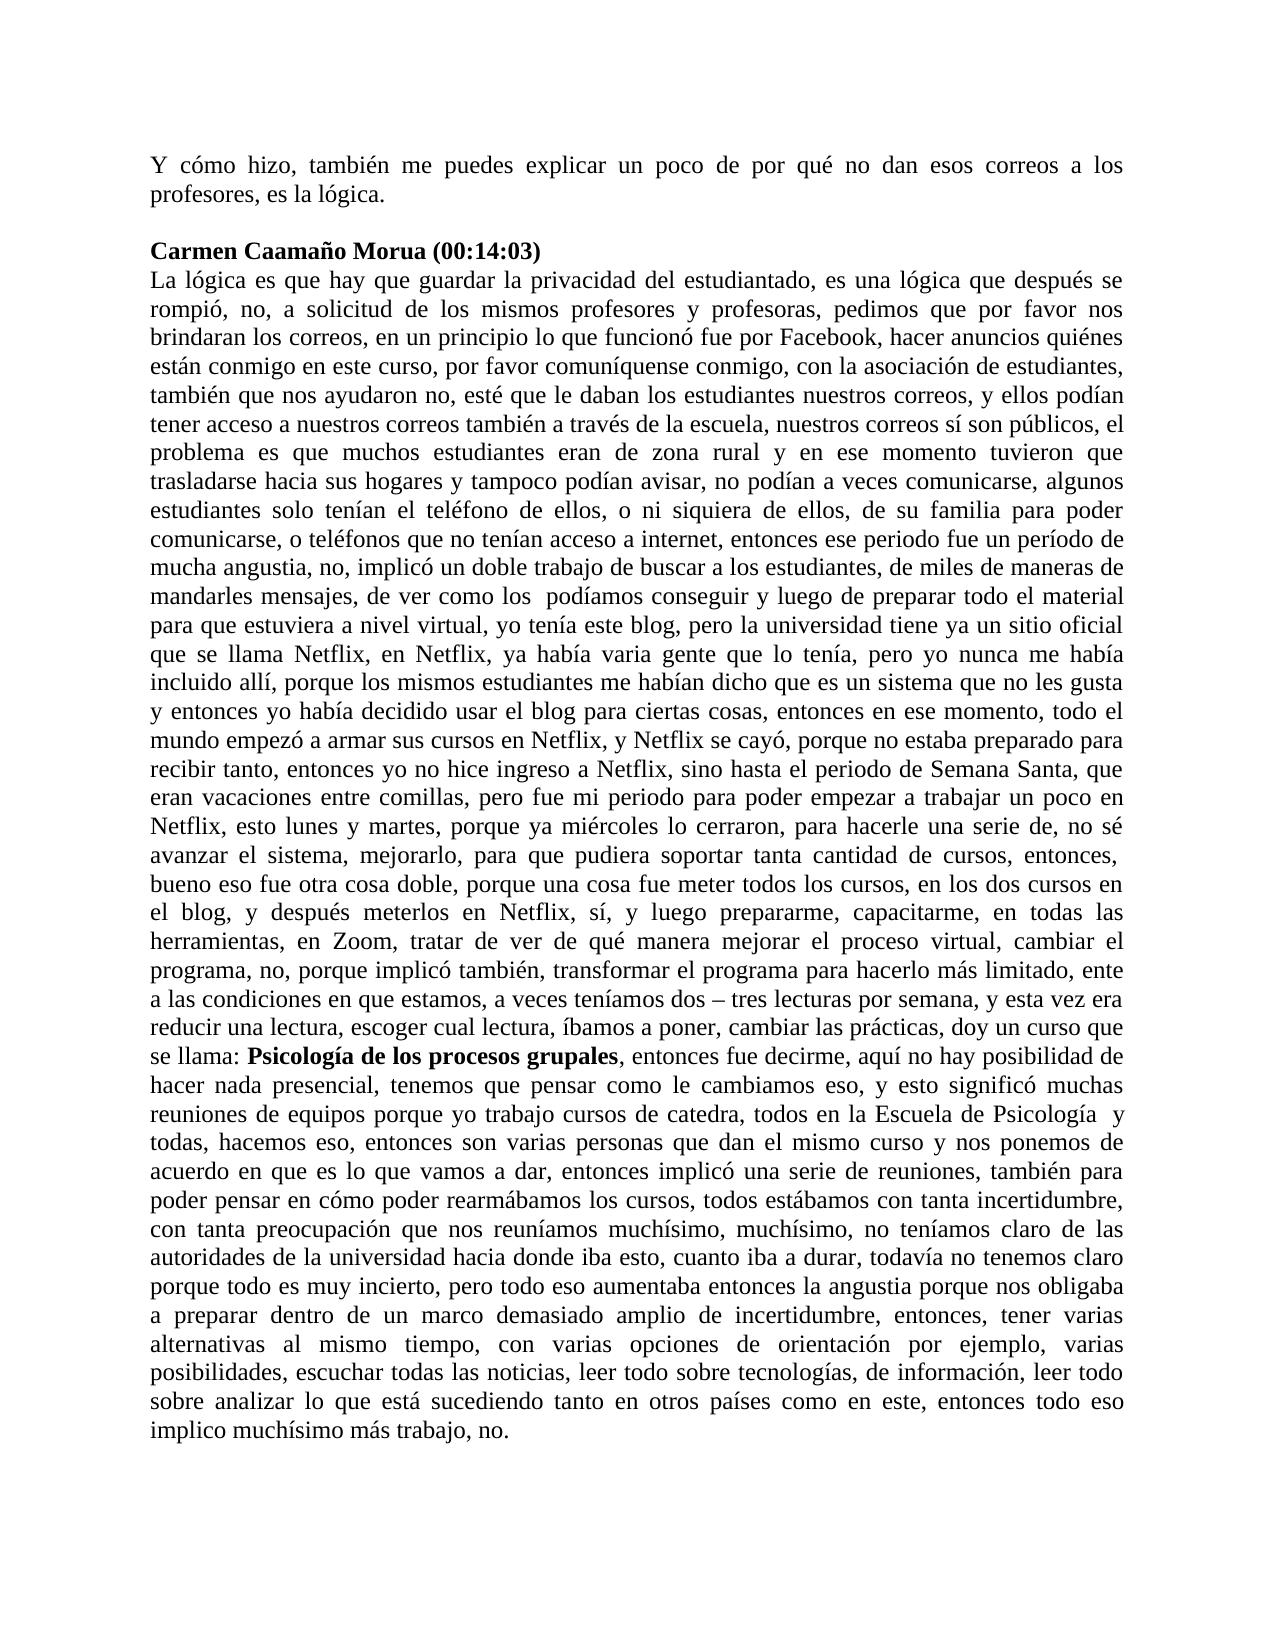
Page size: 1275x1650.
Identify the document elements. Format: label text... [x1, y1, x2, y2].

text La lógica es que hay que guardar la privacidad del estudiantado, es una lógica que después se rompió, no, a solicitud de los mismos profesores y profesoras, pedimos que por favor nos brindaran los correos, en un principio lo que funcionó fue por Facebook, hacer anuncios quiénes están conmigo en este curso, por favor comuníquense conmigo, con la asociación de estudiantes, también que nos ayudaron no, esté que le daban los estudiantes nuestros correos, y ellos podían tener acceso a nuestros correos también a través de la escuela, nuestros correos sí son públicos, el problema es que muchos estudiantes eran de zona rural y en ese momento tuvieron que trasladarse hacia sus hogares y tampoco podían avisar, no podían a veces comunicarse, algunos estudiantes solo tenían el teléfono de ellos, o ni siquiera de ellos, de su familia para poder comunicarse, o teléfonos que no tenían acceso a internet, entonces ese periodo fue un período de mucha angustia, no, implicó un doble trabajo de buscar a los estudiantes, de miles de maneras de mandarles mensajes, de ver como los podíamos conseguir y luego de preparar todo el material para que estuviera a nivel virtual, yo tenía este blog, pero la universidad tiene ya un sitio oficial que se llama Netflix, en Netflix, ya había varia gente que lo tenía, pero yo nunca me había incluido allí, porque los mismos estudiantes me habían dicho que es un sistema que no les gusta y entonces yo había decidido usar el blog para ciertas cosas, entonces en ese momento, todo el mundo empezó a armar sus cursos en Netflix, y Netflix se cayó, porque no estaba preparado para recibir tanto, entonces yo no hice ingreso a Netflix, sino hasta el periodo de Semana Santa, que eran vacaciones entre comillas, pero fue mi periodo para poder empezar a trabajar un poco en Netflix, esto lunes y martes, porque ya miércoles lo cerraron, para hacerle una serie de, no sé avanzar el sistema, mejorarlo, para que pudiera soportar tanta cantidad de cursos, entonces, bueno eso fue otra cosa doble, porque una cosa fue meter todos los cursos, en los dos cursos en el blog, y después meterlos en Netflix, sí, y luego prepararme, capacitarme, en todas las herramientas, en Zoom, tratar de ver de qué manera mejorar el proceso virtual, cambiar el programa, no, porque implicó también, transformar el programa para hacerlo más limitado, ente a las condiciones en que estamos, a veces teníamos dos – tres lecturas por semana, y esta vez era reducir una lectura, escoger cual lectura, íbamos a poner, cambiar las prácticas, doy un curso que se llama: Psicología de los procesos grupales, entonces fue decirme, aquí no hay posibilidad de hacer nada presencial, tenemos que pensar como le cambiamos eso, y esto significó muchas reuniones de equipos porque yo trabajo cursos de catedra, todos en la Escuela de Psicología y todas, hacemos eso, entonces son varias personas que dan el mismo curso y nos ponemos de acuerdo en que es lo que vamos a dar, entonces implicó una serie de reuniones, también para poder pensar en cómo poder rearmábamos los cursos, todos estábamos con tanta incertidumbre, con tanta preocupación que nos reuníamos muchísimo, muchísimo, no teníamos claro de las autoridades de la universidad hacia donde iba esto, cuanto iba a durar, todavía no tenemos claro porque todo es muy incierto, pero todo eso aumentaba entonces la angustia porque nos obligaba a preparar dentro de un marco demasiado amplio de incertidumbre, entonces, tener varias alternativas al mismo tiempo, con varias opciones de orientación por ejemplo, varias posibilidades, escuchar todas las noticias, leer todo sobre tecnologías, de información, leer todo sobre analizar lo que está sucediendo tanto en otros países como en este, entonces todo eso implico muchísimo más trabajo, no. [150, 265, 1125, 1444]
text Y cómo hizo, también me puedes explicar un poco de por qué no dan esos correos a los profesores, es la lógica. [150, 150, 1125, 207]
text Carmen Caamaño Morua (00:14:03) [150, 236, 1125, 265]
